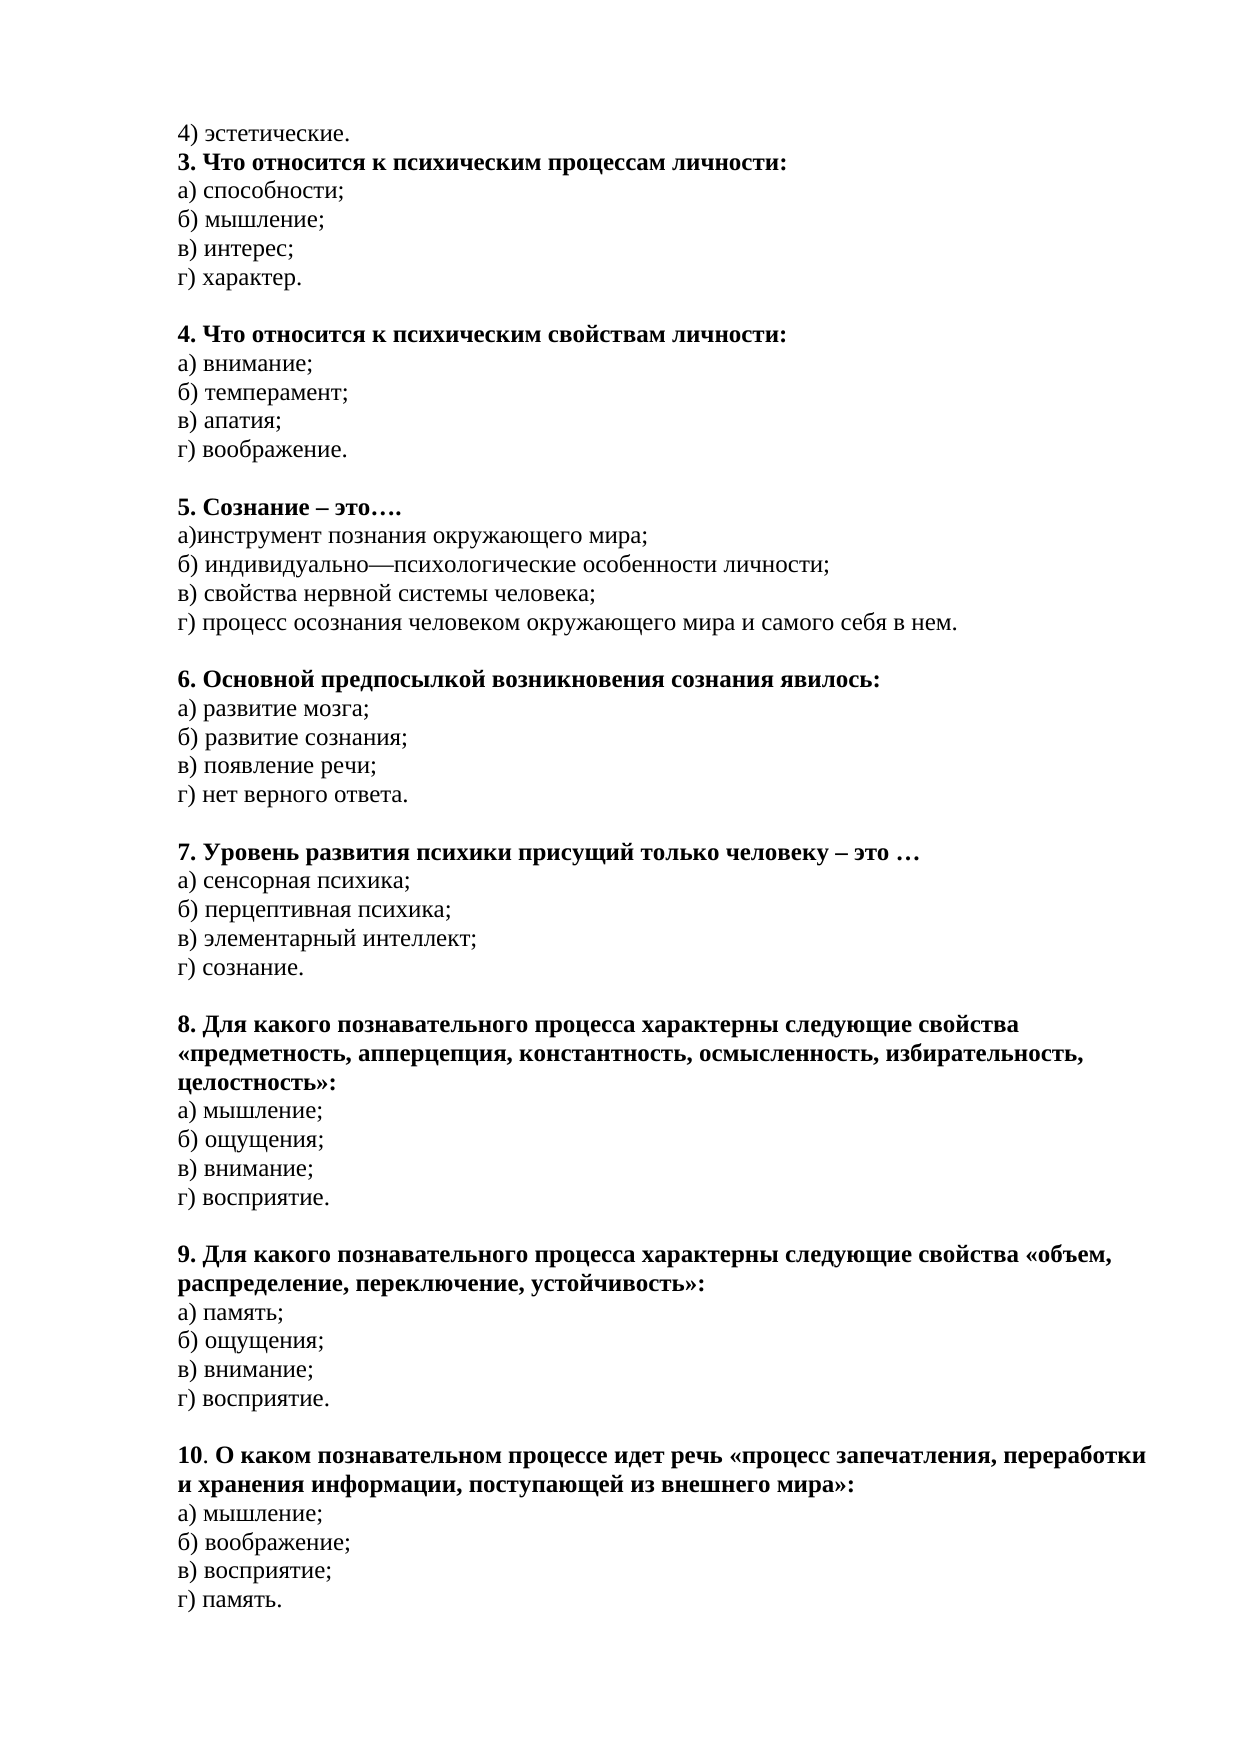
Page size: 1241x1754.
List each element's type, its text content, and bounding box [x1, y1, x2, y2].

text б) индивидуально—психологические особенности личности; [177, 549, 1152, 578]
text г) память. [177, 1584, 1152, 1613]
text б) воображение; [177, 1527, 1152, 1556]
text б) ощущения; [177, 1124, 1152, 1153]
text а) мышление; [177, 1498, 1152, 1527]
text 7. Уровень развития психики присущий только человеку – это … а) сенсорная психика; б) перцептивная психика; в) элементарный интеллект; г) сознание. [177, 837, 1152, 981]
text б) мышление; [177, 204, 1152, 233]
text а)инструмент познания окружающего мира; [177, 521, 1152, 549]
text в) интерес; [177, 233, 1152, 262]
text а) мышление; [177, 1096, 1152, 1124]
text а) развитие мозга; [177, 693, 1152, 722]
text в) внимание; [177, 1153, 1152, 1182]
text в) появление речи; [177, 751, 1152, 779]
text г) воображение. [177, 434, 1152, 463]
text г) восприятие. [177, 1383, 1152, 1412]
text б) развитие сознания; [177, 722, 1152, 751]
text г) процесс осознания человеком окружающего мира и самого себя в нем. [177, 607, 1152, 636]
text г) нет верного ответа. [177, 779, 1152, 808]
text г) характер. [177, 262, 1152, 291]
text 3. Что относится к психическим процессам личности: [177, 147, 1152, 176]
text 6. Основной предпосылкой возникновения сознания явилось: [177, 664, 1152, 693]
text б) ощущения; [177, 1326, 1152, 1354]
text 8. Для какого познавательного процесса характерны следующие свойства «предметность, апперцепция, константность, осмысленность, избирательность, целостность»: [177, 1009, 1152, 1096]
text в) восприятие; [177, 1556, 1152, 1584]
text в) свойства нервной системы человека; [177, 578, 1152, 607]
text в) внимание; [177, 1354, 1152, 1383]
text г) восприятие. [177, 1182, 1152, 1211]
text 5. Сознание – это…. [177, 492, 1152, 521]
text а) внимание; [177, 348, 1152, 377]
text 4. Что относится к психическим свойствам личности: [177, 319, 1152, 348]
text 9. Для какого познавательного процесса характерны следующие свойства «объем, распределение, переключение, устойчивость»: [177, 1239, 1152, 1297]
text б) темперамент; [177, 377, 1152, 406]
text в) апатия; [177, 406, 1152, 434]
text 4) эстетические. [177, 118, 1152, 147]
text 10. О каком познавательном процессе идет речь «процесс запечатления, переработки и хранения информации, поступающей из внешнего мира»: [177, 1441, 1152, 1498]
text а) способности; [177, 176, 1152, 204]
text а) память; [177, 1297, 1152, 1326]
